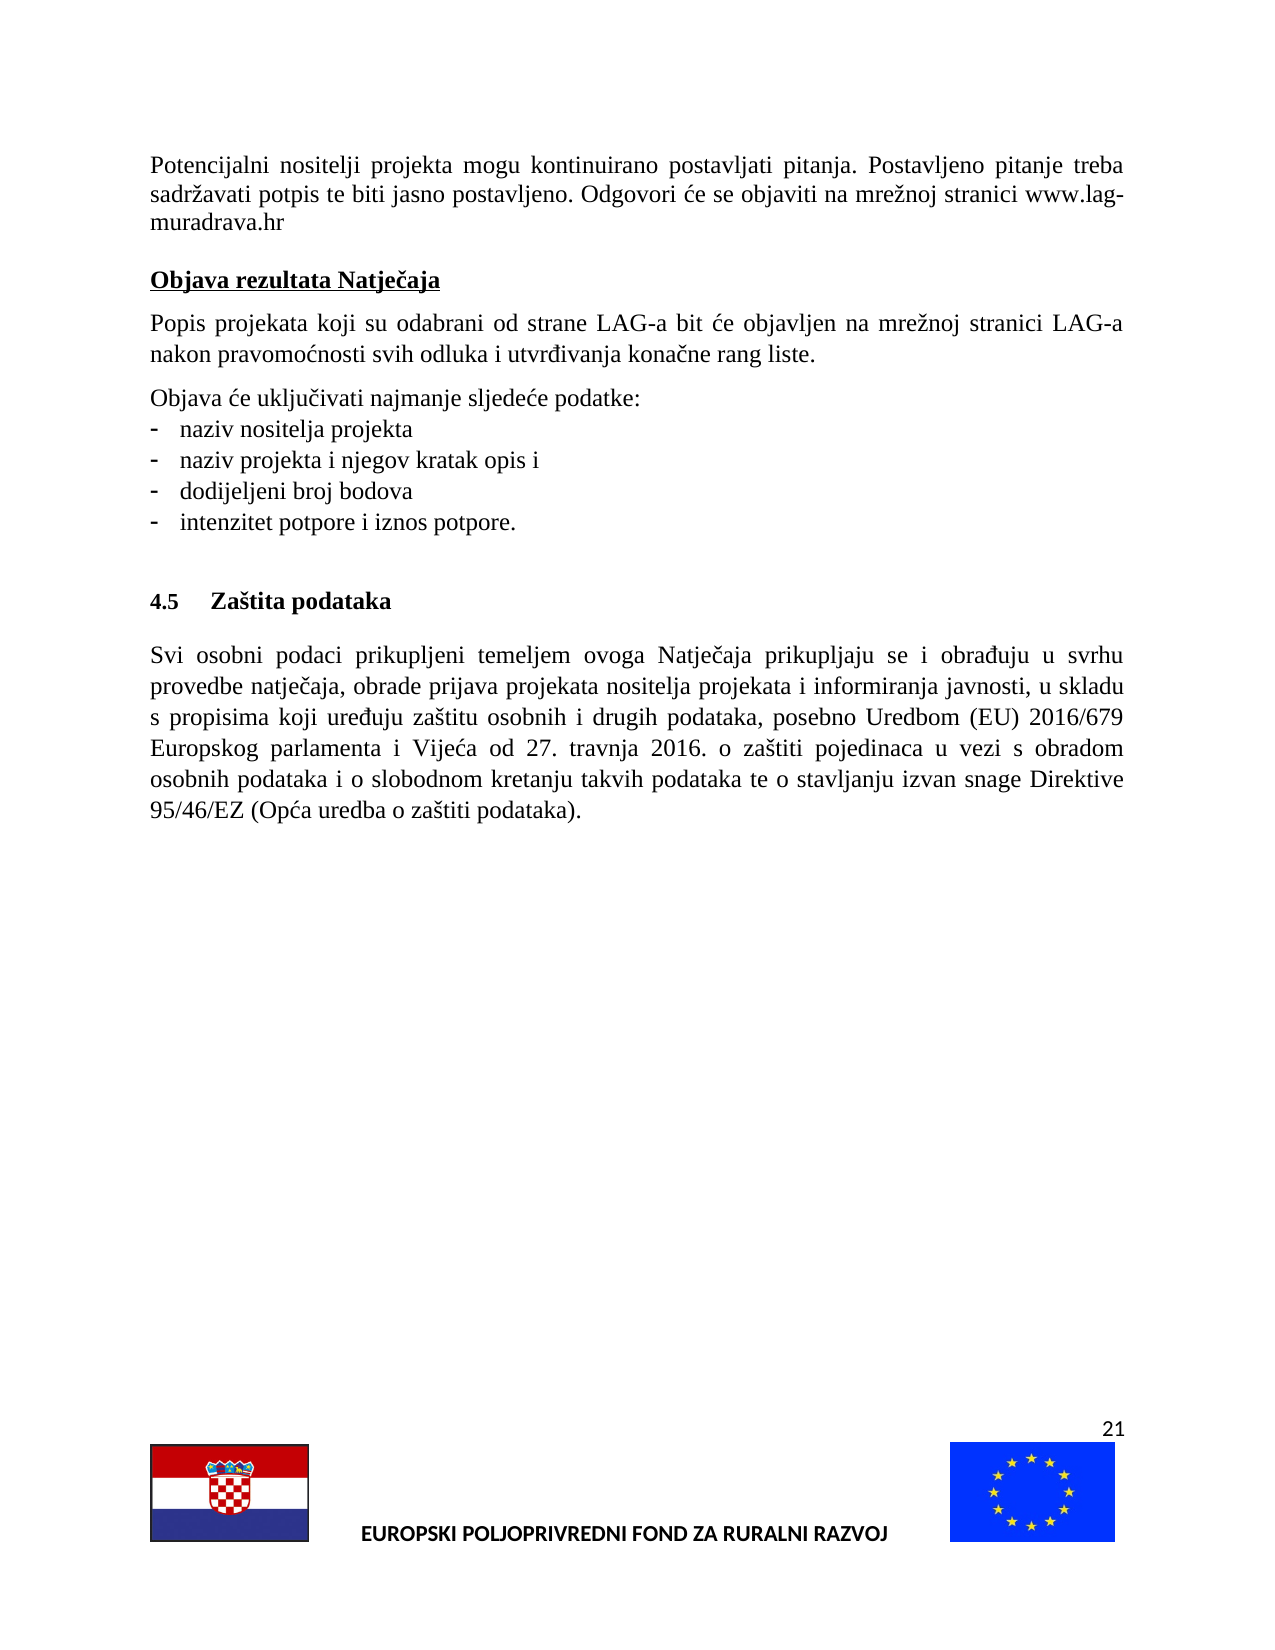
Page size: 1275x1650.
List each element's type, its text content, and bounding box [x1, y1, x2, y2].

picture [150, 1444, 309, 1542]
text Popis projekata koji su odabrani od strane LAG-a bit će objavljen na mrežnoj stranici LAG-a nakon pravomoćnosti svih odluka i utvrđivanja konačne rang liste. [150, 308, 1125, 368]
list naziv nositelja projekta [150, 414, 1125, 443]
list intenzitet potpore i iznos potpore. [150, 507, 1125, 536]
list naziv projekta i njegov kratak opis i [150, 445, 1125, 474]
text Potencijalni nositelji projekta mogu kontinuirano postavljati pitanja. Postavljeno pitanje treba sadržavati potpis te biti jasno postavljeno. Odgovori će se objaviti na mrežnoj stranici www.lag-muradrava.hr [150, 150, 1125, 236]
subtitle Zaštita podataka [150, 586, 1125, 615]
text Objava će uključivati najmanje sljedeće podatke: [150, 383, 1125, 412]
list dodijeljeni broj bodova [150, 476, 1125, 505]
text Svi osobni podaci prikupljeni temeljem ovoga Natječaja prikupljaju se i obrađuju u svrhu provedbe natječaja, obrade prijava projekata nositelja projekata i informiranja javnosti, u skladu s propisima koji uređuju zaštitu osobnih i drugih podataka, posebno Uredbom (EU) 2016/679 Europskog parlamenta i Vijeća od 27. travnja 2016. o zaštiti pojedinaca u vezi s obradom osobnih podataka i o slobodnom kretanju takvih podataka te o stavljanju izvan snage Direktive 95/46/EZ (Opća uredba o zaštiti podataka). [150, 640, 1125, 824]
text Objava rezultata Natječaja [150, 265, 1125, 294]
picture [950, 1442, 1115, 1542]
